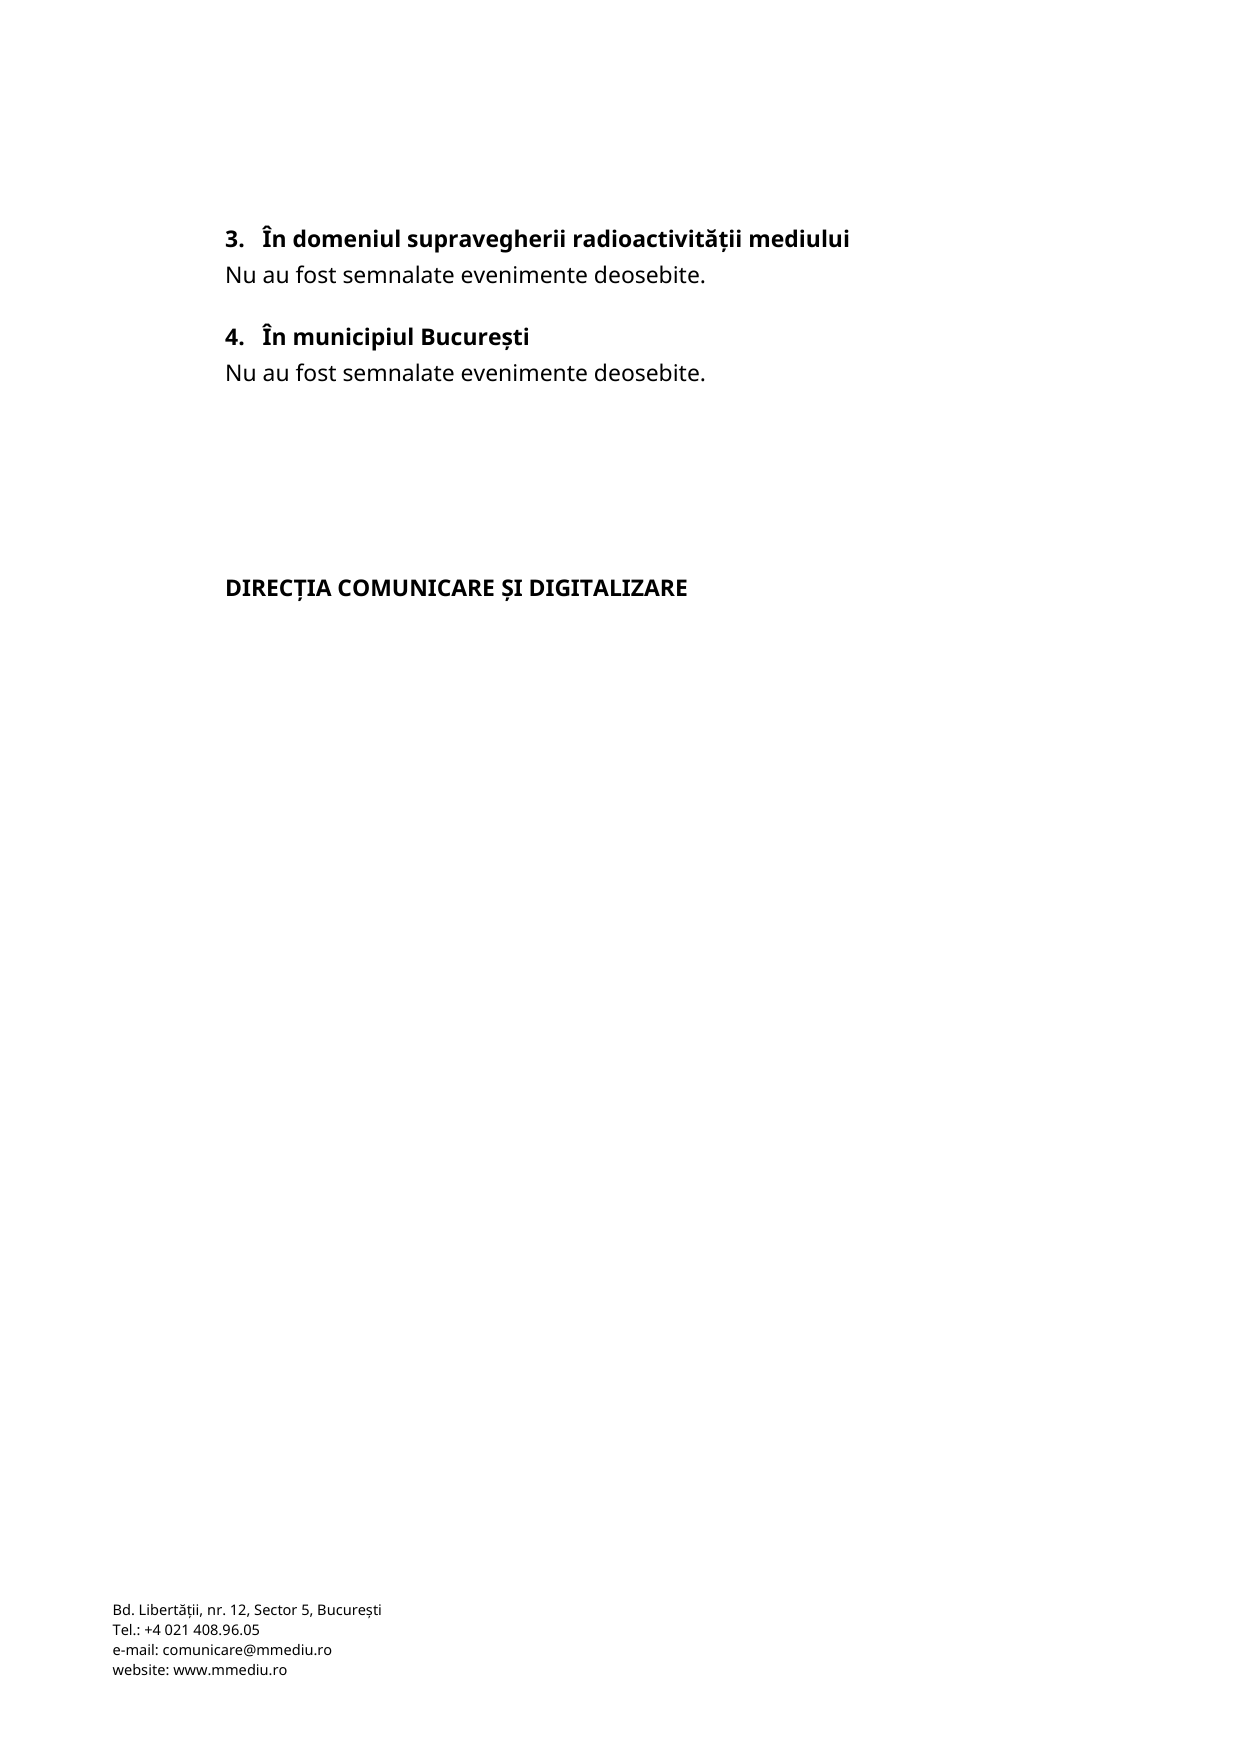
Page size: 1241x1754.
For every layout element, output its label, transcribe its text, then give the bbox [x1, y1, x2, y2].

list În domeniul supravegherii radioactivităţii mediului [225, 223, 1143, 254]
list În municipiul Bucureşti [225, 321, 1143, 352]
text DIRECȚIA COMUNICARE ȘI DIGITALIZARE [225, 572, 1143, 604]
text Nu au fost semnalate evenimente deosebite. [225, 259, 1143, 290]
text Nu au fost semnalate evenimente deosebite. [225, 357, 1143, 388]
